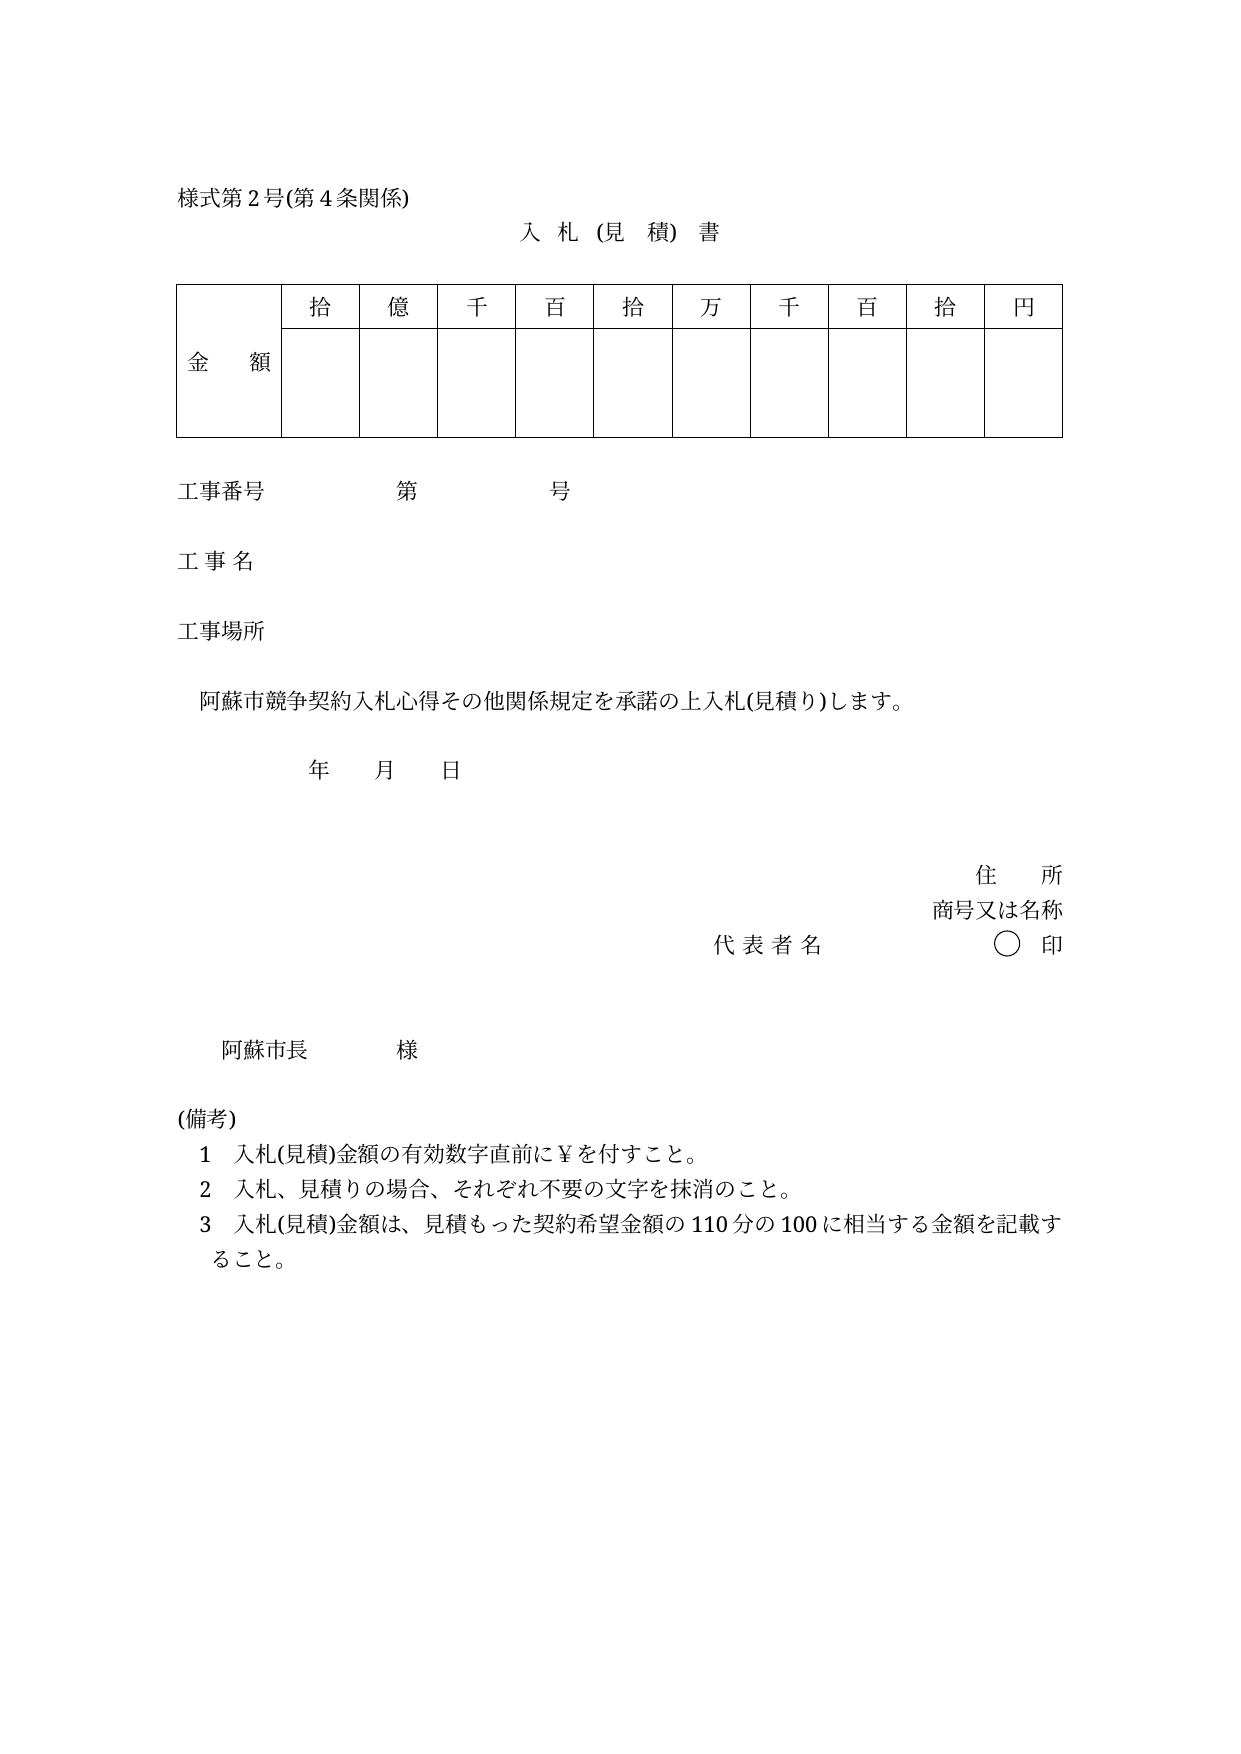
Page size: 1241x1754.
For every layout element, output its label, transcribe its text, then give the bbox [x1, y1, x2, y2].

text 様式第2号(第4条関係) [177, 179, 1063, 214]
table_cell [985, 329, 1062, 437]
text (備考) [177, 1101, 1063, 1136]
table_header 円 [985, 285, 1062, 327]
table_header 千 [438, 285, 515, 327]
table_header 億 [360, 285, 437, 327]
table_header 万 [673, 285, 750, 327]
text 代表者名 印 [177, 926, 1063, 961]
table_header 千 [751, 285, 828, 327]
table_header 拾 [282, 285, 359, 327]
table_cell [282, 329, 359, 437]
table_header 百 [829, 285, 906, 327]
text 2 入札、見積りの場合、それぞれ不要の文字を抹消のこと。 [177, 1171, 1063, 1206]
text 工事番号 第 号 [177, 473, 1063, 508]
text 住所 [177, 857, 1063, 892]
text 1 入札(見積)金額の有効数字直前に￥を付すこと。 [177, 1136, 1063, 1171]
text 商号又は名称 [177, 892, 1063, 926]
text 工事名 [177, 543, 1063, 577]
table_cell [594, 329, 672, 437]
table_header 百 [516, 285, 593, 327]
text 3 入札(見積)金額は、見積もった契約希望金額の110分の100に相当する金額を記載すること。 [177, 1206, 1063, 1275]
table_cell [751, 329, 828, 437]
table_header 拾 [907, 285, 984, 327]
text 阿蘇市長 様 [177, 1031, 1063, 1066]
text 阿蘇市競争契約入札心得その他関係規定を承諾の上入札(見積り)します。 [177, 682, 1063, 717]
table_cell [438, 329, 515, 437]
table_header 拾 [594, 285, 672, 327]
table_cell [360, 329, 437, 437]
table_header 金額 [177, 285, 281, 437]
table_cell [516, 329, 593, 437]
table_cell [907, 329, 984, 437]
text 年 月 日 [177, 752, 1063, 787]
table_cell [829, 329, 906, 437]
text 工事場所 [177, 612, 1063, 647]
table_cell [673, 329, 750, 437]
text 入札(見積)書 [177, 214, 1063, 249]
